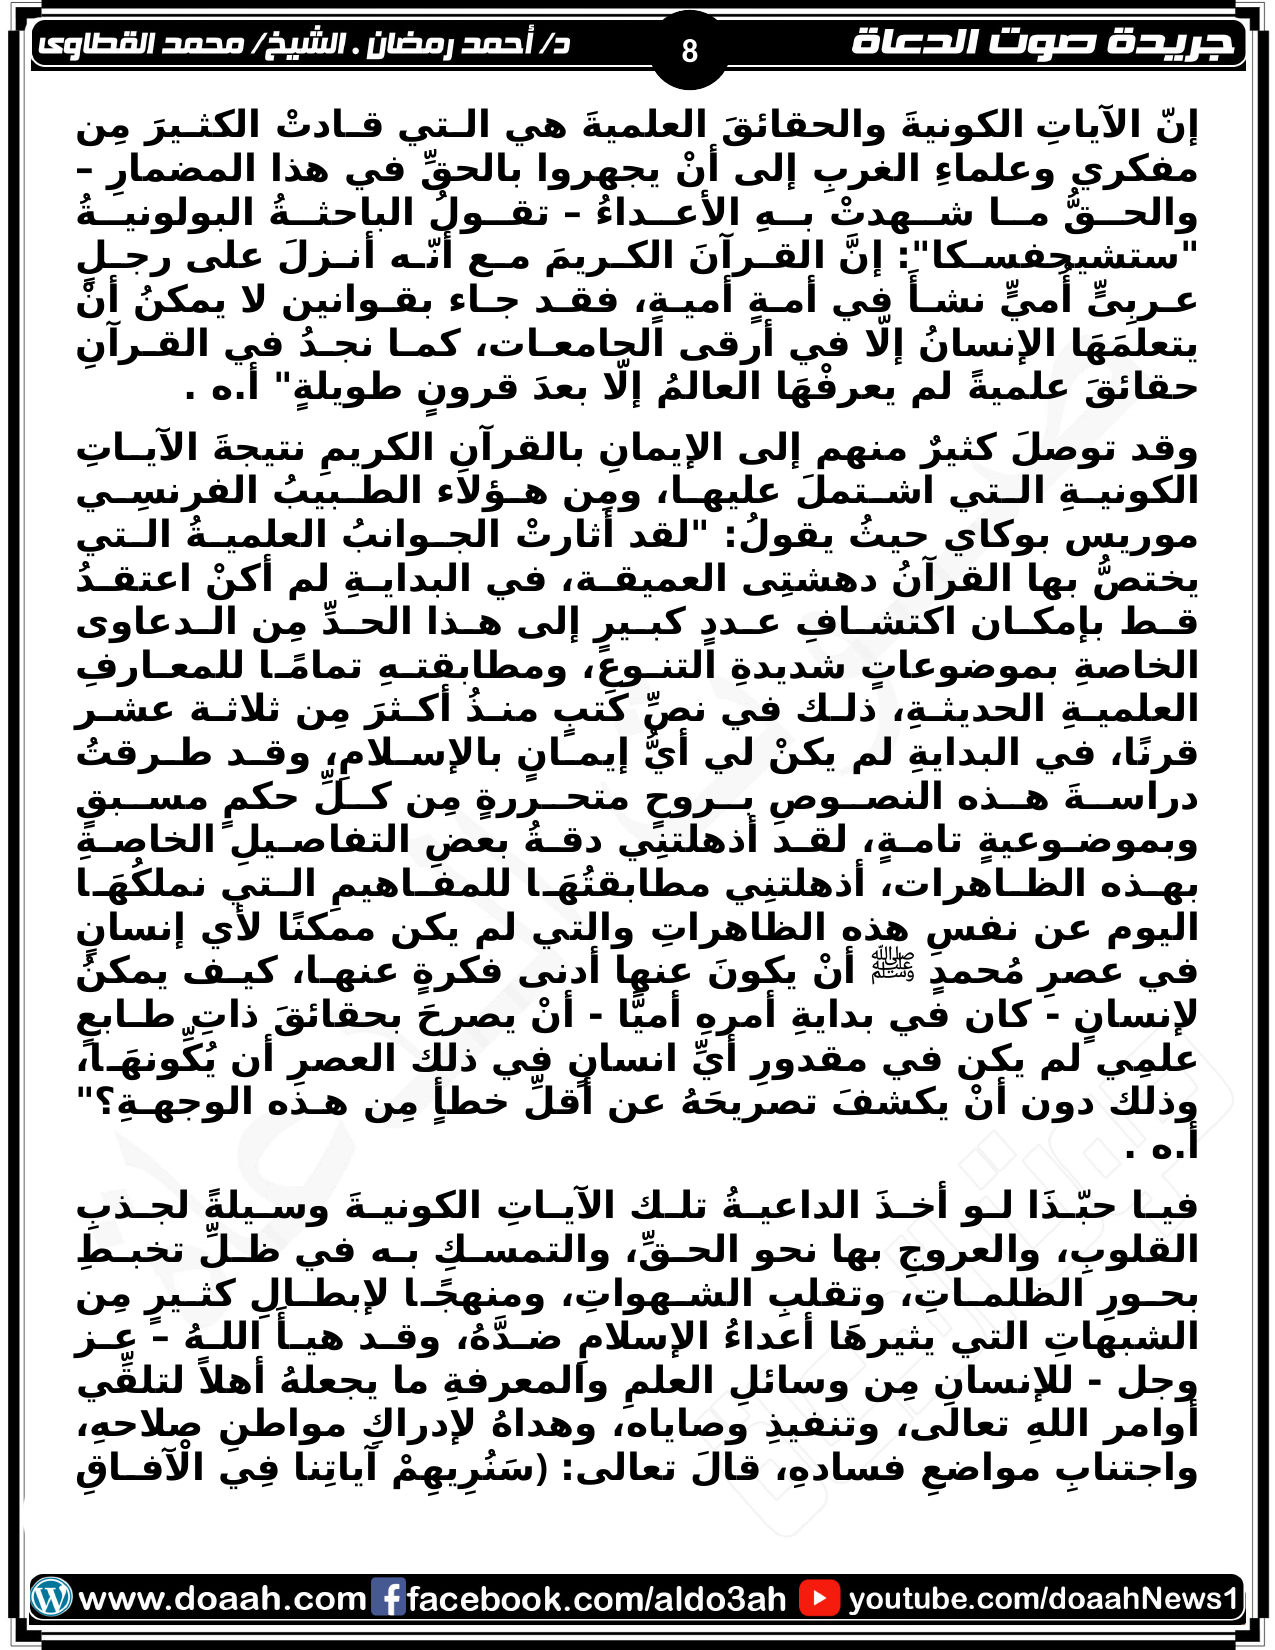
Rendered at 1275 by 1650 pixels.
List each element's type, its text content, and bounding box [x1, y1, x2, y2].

picture [0, 0, 1275, 1650]
text وقد توصلَ كثيرٌ منهم إلى الإيمانِ بالقرآنِ الكريمِ نتيجةَ الآياتِ الكونيةِ التي اشتملَ عليها، ومِن هؤلاء الطبيبُ الفرنسِي موريس بوكاي حيثُ يقولُ: "لقد أثارتْ الجوانبُ العلميةُ التي يختصُّ بها القرآنُ دهشتِى العميقة، في البدايةِ لم أكنْ اعتقدُ قط بإمكان اكتشافِ عددٍ كبيرٍ إلى هذا الحدِّ مِن الدعاوى الخاصةِ بموضوعاتٍ شديدةِ التنوعِ، ومطابقتهِ تمامًا للمعارفِ العلميةِ الحديثةِ، ذلك في نصِّ كتبٍ منذُ أكثرَ مِن ثلاثة عشر قرنًا، في البدايةِ لم يكنْ لي أيُّ إيمانٍ بالإسلامِ، وقد طرقتُ دراسةَ هذه النصوصِ بروحٍ متحررةٍ مِن كلِّ حكمٍ مسبقٍ وبموضوعيةٍ تامةٍ، لقد أذهلتنِي دقةُ بعضِ التفاصيلِ الخاصةِ بهذه الظاهرات، أذهلتنِي مطابقتُهَا للمفاهيمِ التي نملكُهَا اليوم عن نفسِ هذه الظاهراتِ والتي لم يكن ممكنًا لأي إنسانٍ في عصرِ مُحمدٍ ﷺ أنْ يكونَ عنها أدنى فكرةٍ عنها، كيف يمكنُ لإنسانٍ - كان في بدايةِ أمرهِ أميًّا - أنْ يصرحَ بحقائقَ ذاتِ طابعٍ علمِي لم يكن في مقدورِ أيِّ انسانٍ في ذلك العصرِ أن يُكِّونهَا، وذلك دون أنْ يكشفَ تصريحَهُ عن أقلِّ خطأٍ مِن هذه الوجهةِ؟" أ.ه . [75, 425, 1200, 1167]
text إنّ الآياتِ الكونيةَ والحقائقَ العلميةَ هي التي قادتْ الكثيرَ مِن مفكري وعلماءِ الغربِ إلى أنْ يجهروا بالحقِّ في هذا المضمارِ – والحقُّ ما شهدتْ بهِ الأعداءُ – تقولُ الباحثةُ البولونيةُ "ستشيجفسكا": إنَّ القرآنَ الكريمَ مع أنّه أنزلَ على رجلٍ عربِىٍّ أُميٍّ نشأَ في أمةٍ أميةٍ، فقد جاء بقوانين لا يمكنُ أنْ يتعلمَهَا الإنسانُ إلّا في أرقى الجامعات، كما نجدُ في القرآنِ حقائقَ علميةً لم يعرفْهَا العالمُ إلّا بعدَ قرونٍ طويلةٍ" أ.ه . [75, 103, 1200, 408]
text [75, 1184, 1200, 1489]
